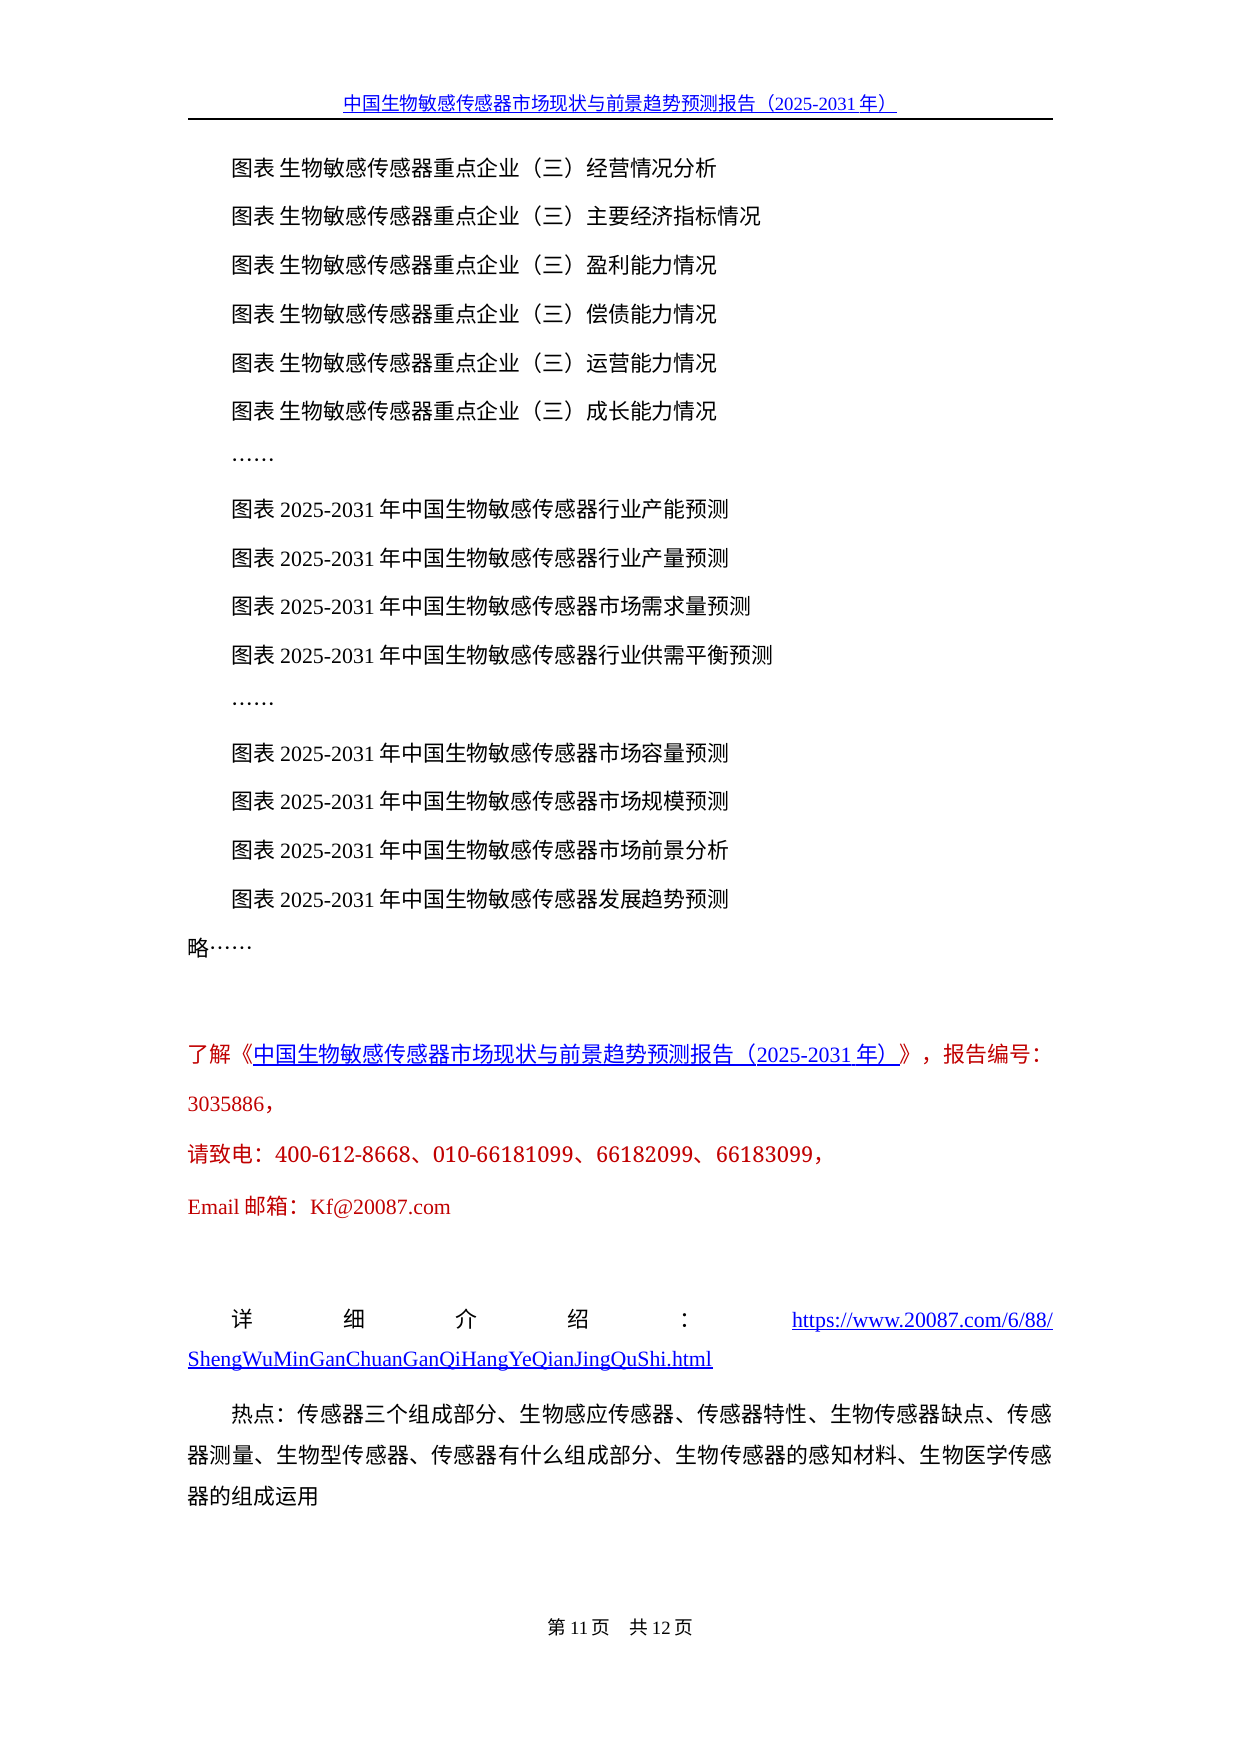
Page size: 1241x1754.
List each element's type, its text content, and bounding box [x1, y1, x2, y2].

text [187, 150, 1053, 963]
text 详细介绍：https://www.20087.com/6/88/ShengWuMinGanChuanGanQiHangYeQianJingQuShi.html [187, 1301, 1053, 1374]
text 请致电：400-612-8668、010-66181099、66182099、66183099， [187, 1137, 1053, 1169]
text Email邮箱：Kf@20087.com [187, 1188, 1053, 1221]
text 了解《中国生物敏感传感器市场现状与前景趋势预测报告（2025-2031年）》，报告编号：3035886， [187, 1037, 1053, 1118]
text 热点：传感器三个组成部分、生物感应传感器、传感器特性、生物传感器缺点、传感器测量、生物型传感器、传感器有什么组成部分、生物传感器的感知材料、生物医学传感器的组成运用 [187, 1397, 1053, 1511]
